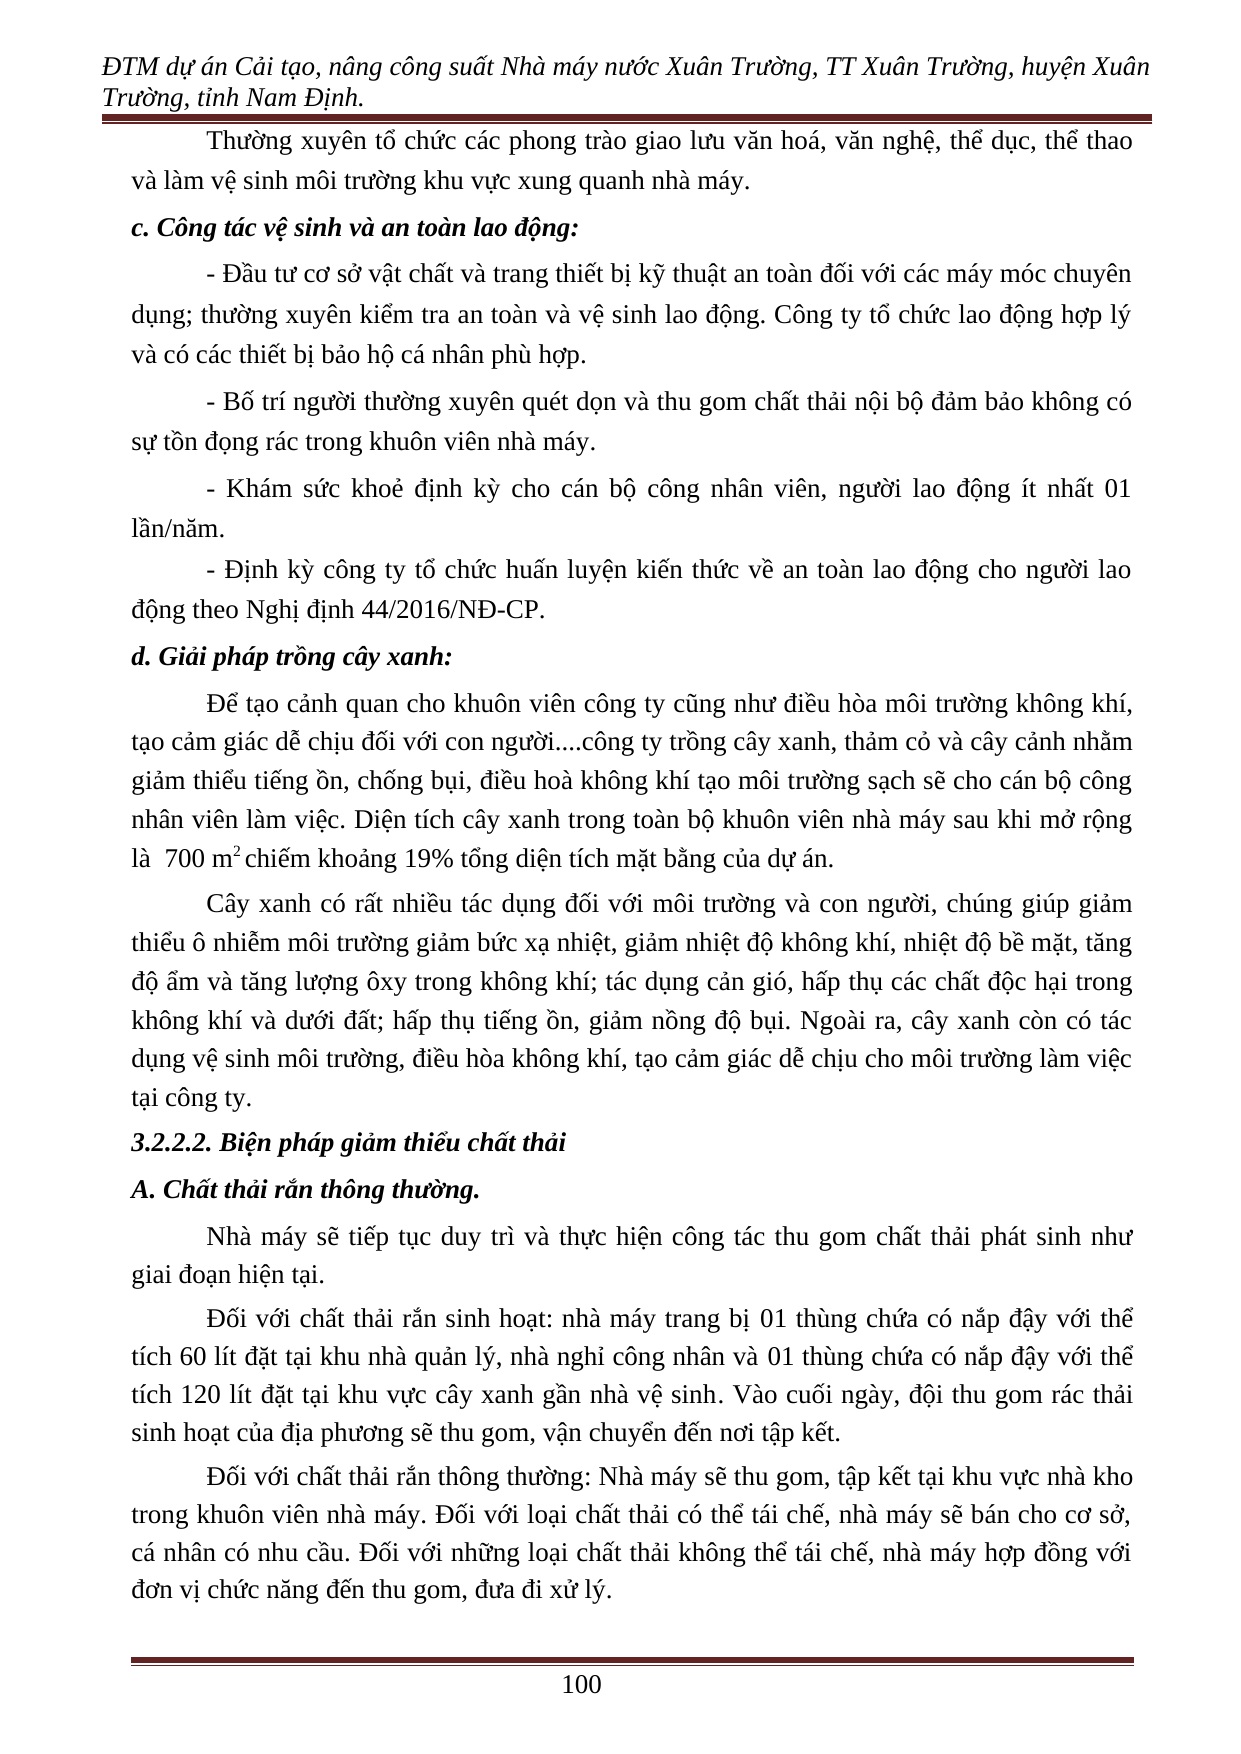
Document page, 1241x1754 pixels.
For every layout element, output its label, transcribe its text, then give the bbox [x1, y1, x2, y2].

text Đối với chất thải rắn thông thường: Nhà máy sẽ thu gom, tập kết tại khu vực nhà kho trong khuôn viên nhà máy. Đối với loại chất thải có thể tái chế, nhà máy sẽ bán cho cơ sở, cá nhân có nhu cầu. Đối với những loại chất thải không thể tái chế, nhà máy hợp đồng với đơn vị chức năng đến thu gom, đưa đi xử lý. [131, 1460, 1134, 1605]
text - Đầu tư cơ sở vật chất và trang thiết bị kỹ thuật an toàn đối với các máy móc chuyên dụng; thường xuyên kiểm tra an toàn và vệ sinh lao động. Công ty tổ chức lao động hợp lý và có các thiết bị bảo hộ cá nhân phù hợp. [131, 257, 1134, 369]
text 3.2.2.2. Biện pháp giảm thiểu chất thải [131, 1127, 1134, 1158]
text A. Chất thải rắn thông thường. [131, 1173, 1134, 1204]
text Thường xuyên tổ chức các phong trào giao lưu văn hoá, văn nghệ, thể dục, thể thao và làm vệ sinh môi trường khu vực xung quanh nhà máy. [131, 124, 1134, 195]
text Nhà máy sẽ tiếp tục duy trì và thực hiện công tác thu gom chất thải phát sinh như giai đoạn hiện tại. [131, 1220, 1134, 1289]
text Cây xanh có rất nhiều tác dụng đối với môi trường và con người, chúng giúp giảm thiểu ô nhiễm môi trường giảm bức xạ nhiệt, giảm nhiệt độ không khí, nhiệt độ bề mặt, tăng độ ẩm và tăng lượng ôxy trong không khí; tác dụng cản gió, hấp thụ các chất độc hại trong không khí và dưới đất; hấp thụ tiếng ồn, giảm nồng độ bụi. Ngoài ra, cây xanh còn có tác dụng vệ sinh môi trường, điều hòa không khí, tạo cảm giác dễ chịu cho môi trường làm việc tại công ty. [131, 887, 1134, 1113]
text Để tạo cảnh quan cho khuôn viên công ty cũng như điều hòa môi trường không khí, tạo cảm giác dễ chịu đối với con người....công ty trồng cây xanh, thảm cỏ và cây cảnh nhằm giảm thiểu tiếng ồn, chống bụi, điều hoà không khí tạo môi trường sạch sẽ cho cán bộ công nhân viên làm việc. Diện tích cây xanh trong toàn bộ khuôn viên nhà máy sau khi mở rộng là 700 m2 chiếm khoảng 19% tổng diện tích mặt bằng của dự án. [131, 687, 1134, 873]
text - Bố trí người thường xuyên quét dọn và thu gom chất thải nội bộ đảm bảo không có sự tồn đọng rác trong khuôn viên nhà máy. [131, 385, 1134, 457]
text Đối với chất thải rắn sinh hoạt: nhà máy trang bị 01 thùng chứa có nắp đậy với thể tích 60 lít đặt tại khu nhà quản lý, nhà nghỉ công nhân và 01 thùng chứa có nắp đậy với thể tích 120 lít đặt tại khu vực cây xanh gần nhà vệ sinh. Vào cuối ngày, đội thu gom rác thải sinh hoạt của địa phương sẽ thu gom, vận chuyển đến nơi tập kết. [131, 1302, 1134, 1447]
text c. Công tác vệ sinh và an toàn lao động: [131, 211, 1134, 242]
text - Khám sức khoẻ định kỳ cho cán bộ công nhân viên, người lao động ít nhất 01 lần/năm. [131, 472, 1134, 544]
text d. Giải pháp trồng cây xanh: [131, 640, 1134, 671]
text - Định kỳ công ty tổ chức huấn luyện kiến thức về an toàn lao động cho người lao động theo Nghị định 44/2016/NĐ-CP. [131, 553, 1134, 624]
